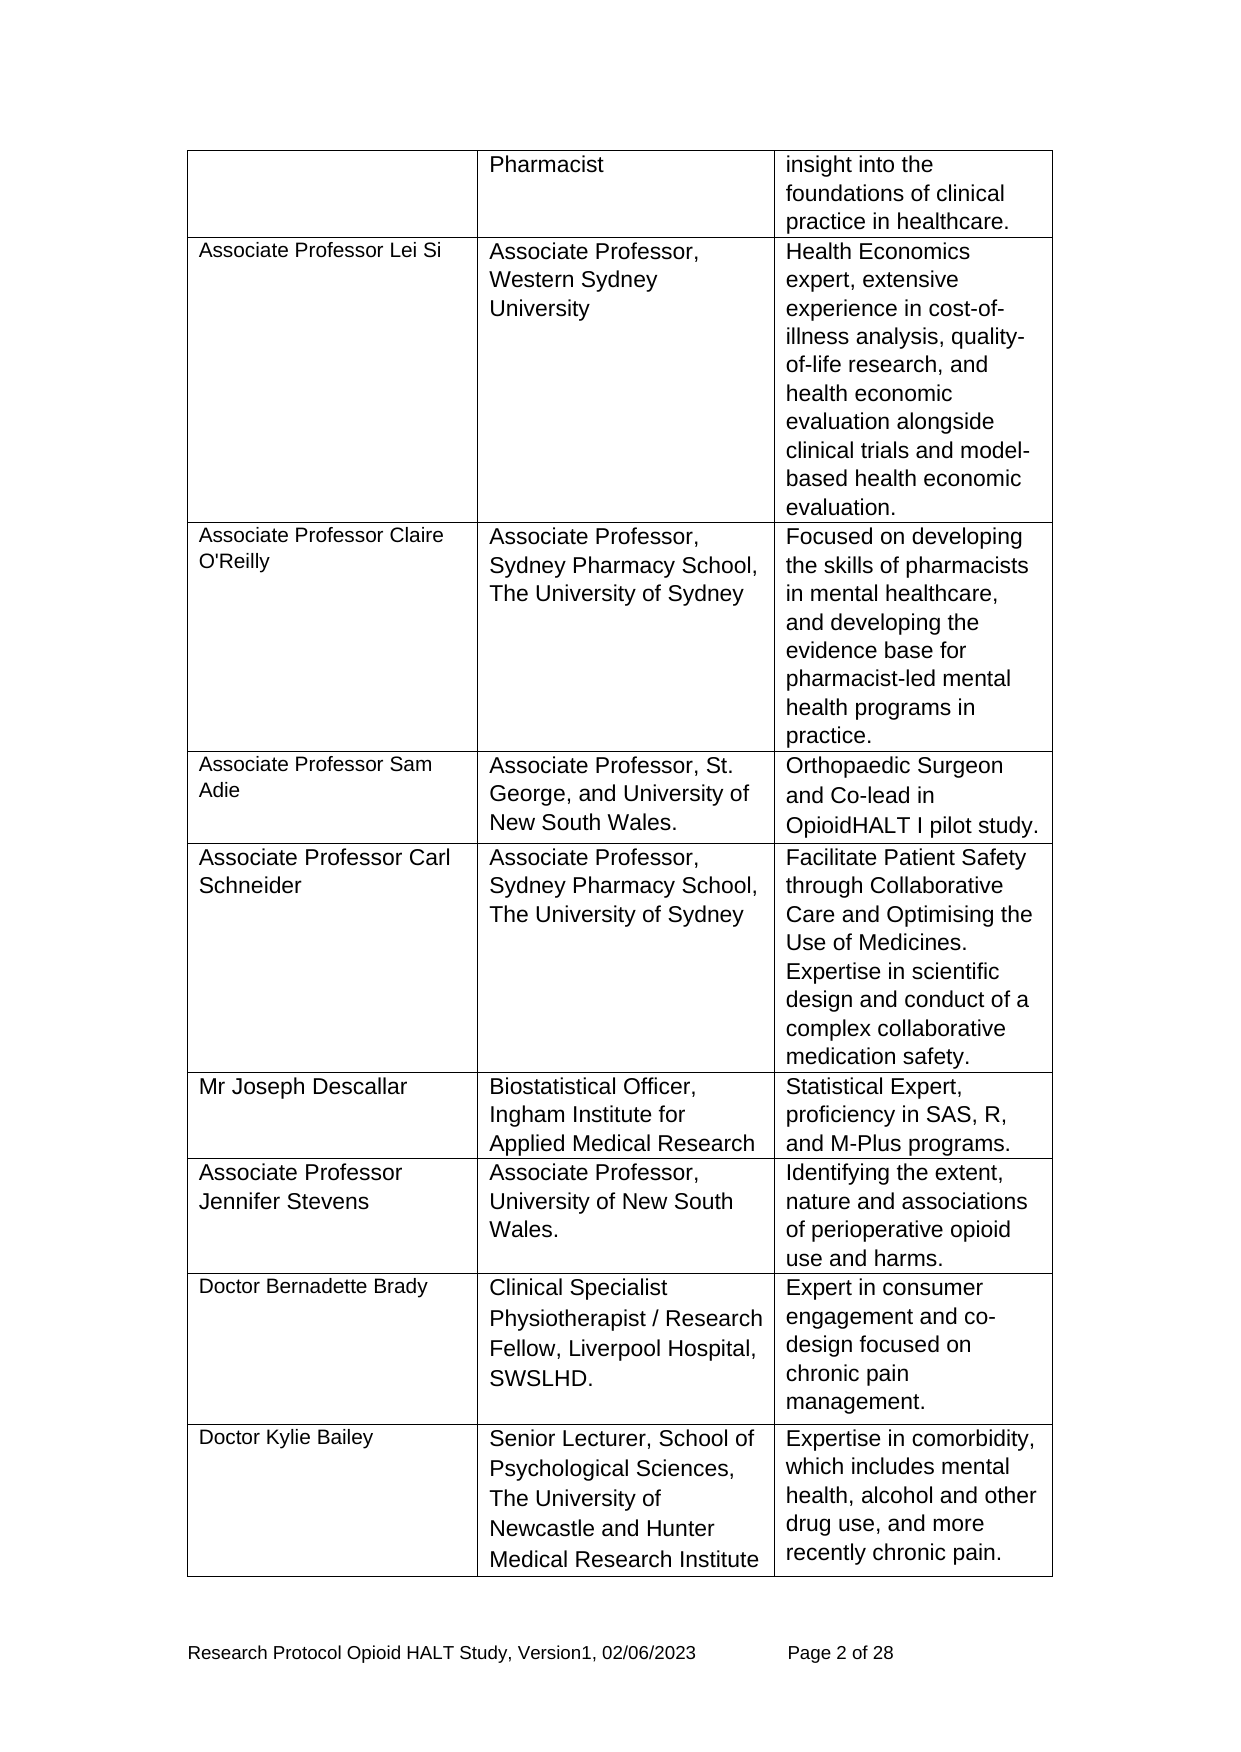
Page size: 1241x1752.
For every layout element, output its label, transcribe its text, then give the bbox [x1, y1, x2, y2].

table_cell Associate Professor Lei Si [188, 238, 477, 522]
table_cell Facilitate Patient Safety through Collaborative Care and Optimising the Use of Medicines. Expertise in scientific design and conduct of a complex collaborative medication safety. [775, 844, 1052, 1072]
table_cell Mr Joseph Descallar [188, 1073, 477, 1158]
table_cell Associate Professor Sam Adie [188, 752, 477, 843]
table_cell Statistical Expert, proficiency in SAS, R, and M-Plus programs. [775, 1073, 1052, 1158]
table_cell Associate Professor, Sydney Pharmacy School, The University of Sydney [478, 844, 774, 1072]
table_cell Clinical Specialist Physiotherapist / Research Fellow, Liverpool Hospital, SWSLHD. [478, 1274, 774, 1424]
table_cell Expert in consumer engagement and co-design focused on chronic pain management. [775, 1274, 1052, 1424]
table_cell Health Economics expert, extensive experience in cost-of-illness analysis, quality-of-life research, and health economic evaluation alongside clinical trials and model-based health economic evaluation. [775, 238, 1052, 522]
table_cell Identifying the extent, nature and associations of perioperative opioid use and harms. [775, 1159, 1052, 1273]
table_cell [478, 151, 774, 237]
table_cell Doctor Kylie Bailey [188, 1425, 477, 1576]
table_cell Orthopaedic Surgeon and Co-lead in OpioidHALT I pilot study. [775, 752, 1052, 843]
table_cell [775, 151, 1052, 237]
table_cell Associate Professor Jennifer Stevens [188, 1159, 477, 1273]
table_cell Associate Professor, St. George, and University of New South Wales. [478, 752, 774, 843]
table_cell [188, 151, 477, 237]
table_cell Doctor Bernadette Brady [188, 1274, 477, 1424]
table_cell Associate Professor, Sydney Pharmacy School, The University of Sydney [478, 523, 774, 751]
table_cell Associate Professor Carl Schneider [188, 844, 477, 1072]
table_cell Focused on developing the skills of pharmacists in mental healthcare, and developing the evidence base for pharmacist-led mental health programs in practice. [775, 523, 1052, 751]
table_cell Associate Professor, Western Sydney University [478, 238, 774, 522]
table_cell Biostatistical Officer, Ingham Institute for Applied Medical Research [478, 1073, 774, 1158]
table_cell Senior Lecturer, School of Psychological Sciences, The University of Newcastle and Hunter Medical Research Institute [478, 1425, 774, 1576]
table_cell Associate Professor, University of New South Wales. [478, 1159, 774, 1273]
table_cell Expertise in comorbidity, which includes mental health, alcohol and other drug use, and more recently chronic pain. [775, 1425, 1052, 1576]
table_cell Associate Professor Claire O'Reilly [188, 523, 477, 751]
